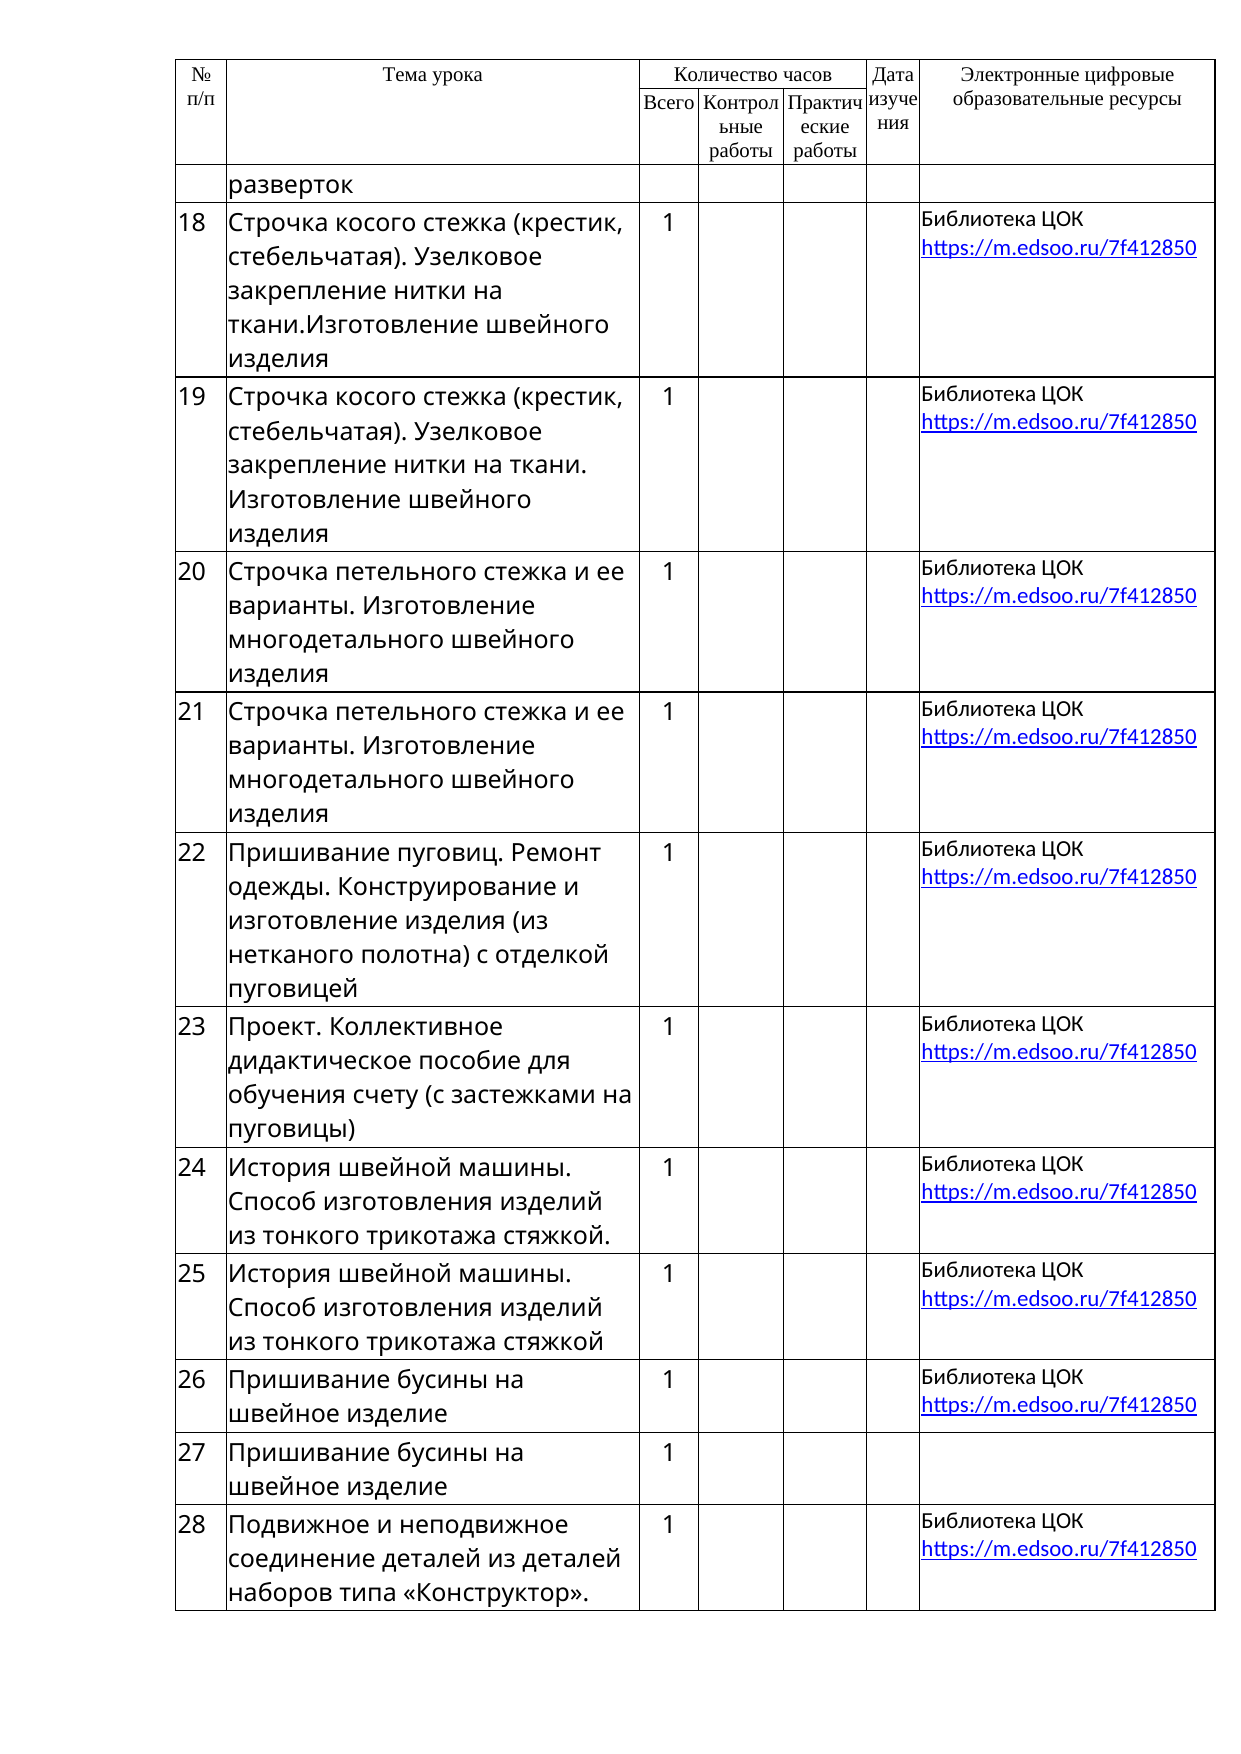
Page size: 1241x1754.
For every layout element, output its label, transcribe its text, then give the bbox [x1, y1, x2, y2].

table_cell Библиотека ЦОК https://m.edsoo.ru/7f412850 [920, 1007, 1214, 1147]
table_cell 17 [176, 165, 226, 202]
table_cell 1 [640, 833, 698, 1006]
table_cell Библиотека ЦОК https://m.edsoo.ru/7f412850 [920, 203, 1214, 376]
table_cell Строчка петельного стежка и ее варианты. Изготовление многодетального швейного изделия [227, 693, 639, 832]
table_cell 20 [176, 552, 226, 691]
table_cell 1 [640, 165, 698, 202]
table_cell [867, 552, 919, 691]
table_cell [784, 1148, 866, 1253]
table_cell [699, 693, 783, 832]
table_cell [784, 1433, 866, 1504]
table_cell 1 [640, 378, 698, 551]
table_header Тема урока [227, 60, 639, 164]
table_cell Проект. Коллективное дидактическое пособие для обучения счету (с застежками на пуговицы) [227, 1007, 639, 1147]
table_cell [699, 833, 783, 1006]
table_cell Всего [640, 89, 698, 164]
table_cell Строчка косого стежка (крестик, стебельчатая). Узелковое закрепление нитки на ткани. Изготовление швейного изделия [227, 378, 639, 551]
table_cell Библиотека ЦОК https://m.edsoo.ru/7f412850 [920, 552, 1214, 691]
table_cell [699, 1007, 783, 1147]
table_cell Библиотека ЦОК https://m.edsoo.ru/7f412850 [920, 378, 1214, 551]
table_cell [699, 378, 783, 551]
table_cell 18 [176, 203, 226, 376]
table_cell [867, 1505, 919, 1610]
table_cell [784, 165, 866, 202]
table_header Электронные цифровые образовательные ресурсы [920, 60, 1214, 164]
table_cell [867, 1148, 919, 1253]
table_cell Пришивание бусины на швейное изделие [227, 1433, 639, 1504]
table_cell [699, 1148, 783, 1253]
table_cell [699, 1433, 783, 1504]
table_cell [867, 1433, 919, 1504]
table_cell 1 [640, 203, 698, 376]
table_cell 21 [176, 693, 226, 832]
table_cell Строчка косого стежка (крестик, стебельчатая). Узелковое закрепление нитки на ткани.Изготовление швейного изделия [227, 203, 639, 376]
table_cell [867, 203, 919, 376]
table_cell [784, 1254, 866, 1359]
table_cell 1 [640, 1360, 698, 1432]
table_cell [227, 1505, 639, 1610]
table_cell Библиотека ЦОК https://m.edsoo.ru/7f412850 [920, 693, 1214, 832]
table_cell [784, 693, 866, 832]
table_cell Практические работы [784, 89, 866, 164]
table_cell [784, 378, 866, 551]
table_cell [784, 552, 866, 691]
table_cell Пришивание бусины на швейное изделие [227, 1360, 639, 1432]
table_cell 24 [176, 1148, 226, 1253]
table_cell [920, 165, 1214, 202]
table_cell Строчка петельного стежка и ее варианты. Изготовление многодетального швейного изделия [227, 552, 639, 691]
table_cell [867, 378, 919, 551]
table_cell 1 [640, 1505, 698, 1610]
table_cell [784, 833, 866, 1006]
table_cell История швейной машины. Способ изготовления изделий из тонкого трикотажа стяжкой. [227, 1148, 639, 1253]
table_cell [784, 1360, 866, 1432]
table_header № п/п [176, 60, 226, 164]
table_cell Библиотека ЦОК https://m.edsoo.ru/7f412850 [920, 833, 1214, 1006]
table_cell 1 [640, 552, 698, 691]
table_cell 1 [640, 1433, 698, 1504]
table_header Дата изучения [867, 60, 919, 164]
table_cell Библиотека ЦОК https://m.edsoo.ru/7f412850 [920, 1254, 1214, 1359]
table_cell 1 [640, 1007, 698, 1147]
table_cell 1 [640, 693, 698, 832]
table_cell [699, 203, 783, 376]
table_cell 25 [176, 1254, 226, 1359]
table_cell [867, 1360, 919, 1432]
table_cell Контрольные работы [699, 89, 783, 164]
table_cell [699, 1505, 783, 1610]
table_cell 23 [176, 1007, 226, 1147]
table_cell [867, 165, 919, 202]
table_cell 19 [176, 378, 226, 551]
table_cell [699, 552, 783, 691]
table_cell [699, 165, 783, 202]
table_cell Библиотека ЦОК https://m.edsoo.ru/7f412850 [920, 1148, 1214, 1253]
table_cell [920, 1505, 1214, 1610]
table_cell 1 [640, 1254, 698, 1359]
table_cell [784, 203, 866, 376]
table_cell 28 [176, 1505, 226, 1610]
table_cell Библиотека ЦОК https://m.edsoo.ru/7f412850 [920, 1360, 1214, 1432]
table_cell [867, 1254, 919, 1359]
table_cell [784, 1505, 866, 1610]
table_cell [920, 1433, 1214, 1504]
table_cell [784, 1007, 866, 1147]
table_header Количество часов [640, 60, 866, 87]
table_cell История швейной машины. Способ изготовления изделий из тонкого трикотажа стяжкой [227, 1254, 639, 1359]
table_cell 1 [640, 1148, 698, 1253]
table_cell [699, 1254, 783, 1359]
table_cell [867, 833, 919, 1006]
table_cell 22 [176, 833, 226, 1006]
table_cell [699, 1360, 783, 1432]
table_cell 27 [176, 1433, 226, 1504]
table_cell Пришивание пуговиц. Ремонт одежды. Конструирование и изготовление изделия (из нетканого полотна) с отделкой пуговицей [227, 833, 639, 1006]
table_cell [867, 693, 919, 832]
table_cell Конструирование сложных разверток [227, 165, 639, 202]
table_cell [867, 1007, 919, 1147]
table_cell 26 [176, 1360, 226, 1432]
